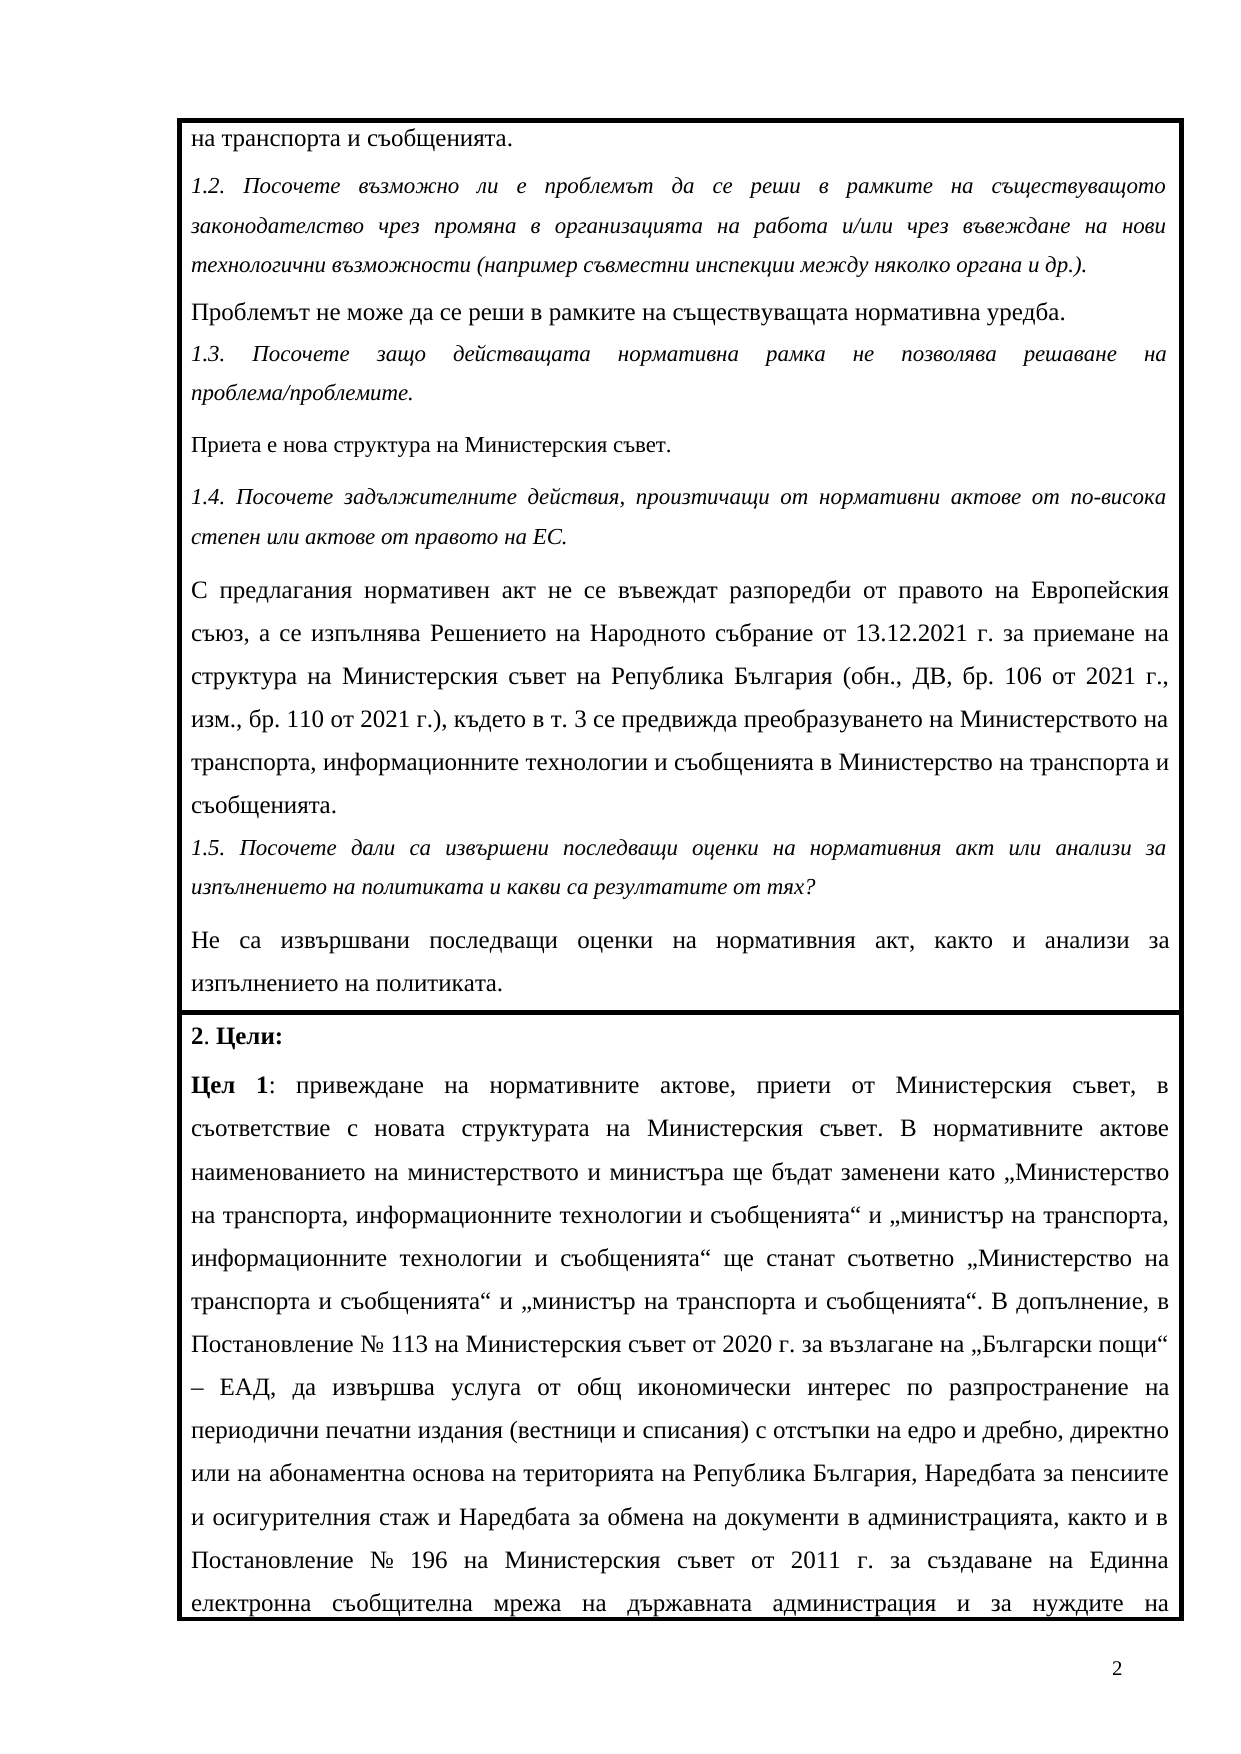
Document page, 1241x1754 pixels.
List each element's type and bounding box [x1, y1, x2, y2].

table_cell [182, 123, 1179, 1010]
table_cell [182, 1015, 1179, 1617]
